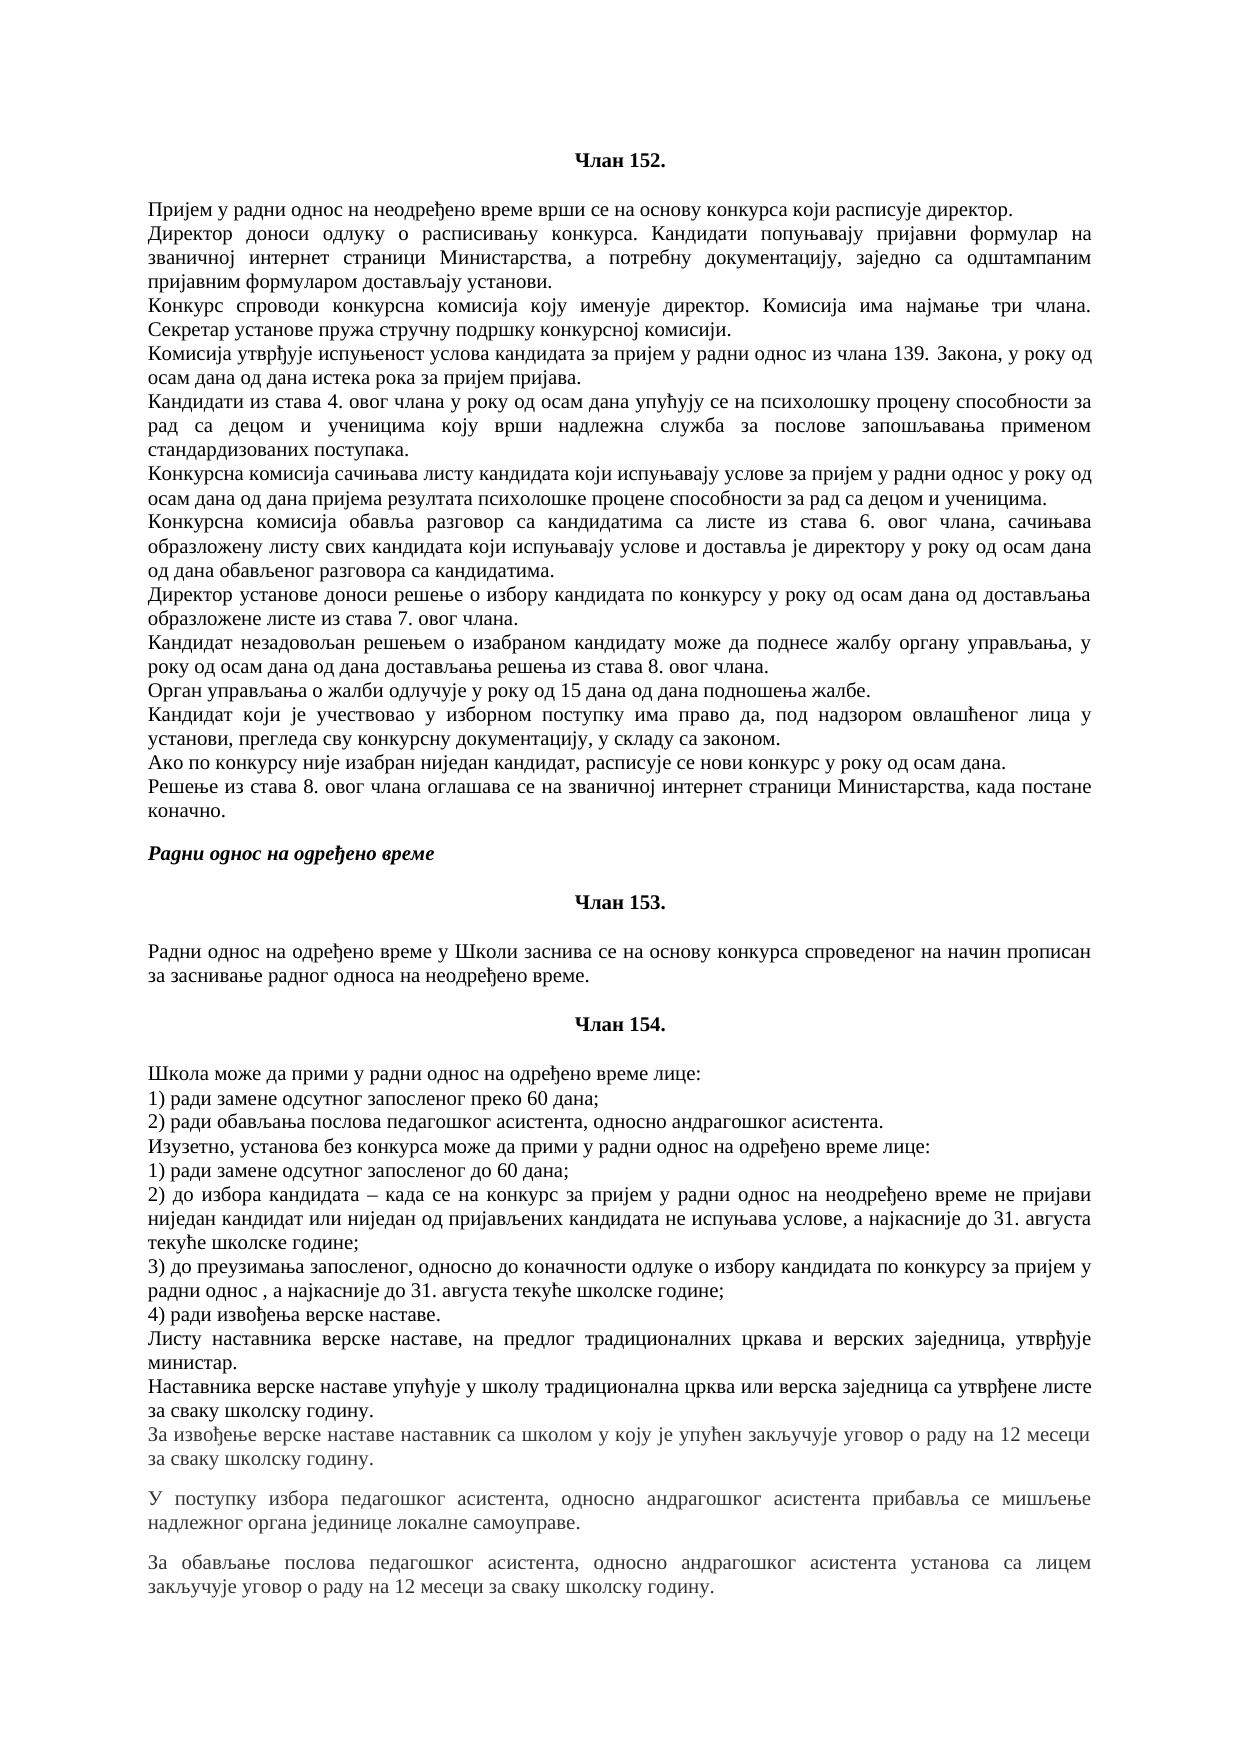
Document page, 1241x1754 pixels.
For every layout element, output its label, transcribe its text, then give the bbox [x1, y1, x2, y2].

text Листу наставника верске наставе, на предлог традиционалних цркава и верских заједница, утврђује министар. [148, 1326, 1093, 1374]
text Члан 153. [148, 890, 1093, 914]
text 1) ради замене одсутног запосленог до 60 дана; [148, 1158, 1093, 1182]
text Комисија утврђује испуњеност услова кандидата за пријем у радни однос из члана 139. Закона, у року од осам дана од дана истека рока за пријем пријава. [148, 341, 1093, 389]
text Конкурс спроводи конкурсна комисија коју именује директор. Комисија има најмање три члана. Секретар установе пружа стручну подршку конкурсној комисији. [148, 293, 1093, 341]
text Члан 154. [148, 1012, 1093, 1036]
text Изузетно, установа без конкурса може да прими у радни однос на одређено време лице: [148, 1133, 1093, 1158]
text Члан 152. [148, 148, 1093, 172]
text Школа може да прими у радни однос на одређено време лице: [148, 1061, 1093, 1085]
text Решење из става 8. овог члана оглашава се на званичној интернет страници Министарства, када постане коначно. [148, 774, 1093, 822]
text Конкурсна комисија сачињава листу кандидата који испуњавају услове за пријем у радни однос у року од осам дана од дана пријема резултата психолошке процене способности за рад са децом и ученицима. [148, 461, 1093, 509]
text 2) до избора кандидата – када се на конкурс за пријем у радни однос на неодређено време не пријави ниједан кандидат или ниједан од пријављених кандидата не испуњава услове, а најкасније до 31. августа текуће школске године; [148, 1182, 1093, 1254]
text Директор доноси одлуку о расписивању конкурса. Кандидати попуњавају пријавни формулар на званичној интернет страници Министарства, а потребну документацију, заједно са одштампаним пријавним формуларом достављају установи. [148, 221, 1093, 293]
text У поступку избора педагошког асистента, односно андрагошког асистента прибавља се мишљење надлежног органа јединице локалне самоуправе. [148, 1486, 1093, 1534]
text 2) ради обављања послова педагошког асистента, односно андрагошког асистента. [148, 1109, 1093, 1133]
text Орган управљања о жалби одлучује у року од 15 дана од дана подношења жалбе. [148, 678, 1093, 702]
text Наставника верске наставе упућује у школу традиционална црква или верска заједница са утврђене листе за сваку школску годину. [148, 1374, 1093, 1422]
text За обављање послова педагошког асистента, односно андрагошког асистента установа са лицем закључује уговор о раду на 12 месеци за сваку школску годину. [148, 1550, 1093, 1598]
text Кандидат који је учествовао у изборном поступку има право да, под надзором овлашћеног лица у установи, прегледа сву конкурсну документацију, у складу са законом. [148, 702, 1093, 750]
text Директор установе доноси решење о избору кандидата по конкурсу у року од осам дана од достављања образложене листе из става 7. овог члана. [148, 582, 1093, 630]
text Кандидат незадовољан решењем о изабраном кандидату може да поднесе жалбу органу управљања, у року од осам дана од дана достављања решења из става 8. овог члана. [148, 630, 1093, 678]
text Радни однос на одређено време [148, 841, 1093, 865]
text Конкурсна комисија обавља разговор са кандидатима са листе из става 6. овог члана, сачињава образложену листу свих кандидата који испуњавају услове и доставља је директору у року од осам дана од дана обављеног разговора са кандидатима. [148, 509, 1093, 582]
text Радни однос на одређено време у Школи заснива се на основу конкурса спроведеног на начин прописан за заснивање радног односа на неодређено време. [148, 939, 1093, 987]
text Пријем у радни однос на неодређено време врши се на основу конкурса који расписује директор. [148, 197, 1093, 221]
text 4) ради извођења верске наставе. [148, 1302, 1093, 1326]
text Ако по конкурсу није изабран ниједан кандидат, расписује се нови конкурс у року од осам дана. [148, 750, 1093, 774]
text Кандидати из става 4. овог члана у року од осам дана упућују се на психолошку процену способности за рад са децом и ученицима коју врши надлежна служба за послове запошљавања применом стандардизованих поступака. [148, 389, 1093, 461]
text 3) до преузимања запосленог, односно до коначности одлуке о избору кандидата по конкурсу за пријем у радни однос , а најкасније до 31. августа текуће школске године; [148, 1254, 1093, 1302]
text 1) ради замене одсутног запосленог преко 60 дана; [148, 1085, 1093, 1109]
text За извођење верске наставе наставник са школом у коју је упућен закључује уговор о раду на 12 месеци за сваку школску годину. [148, 1422, 1093, 1470]
